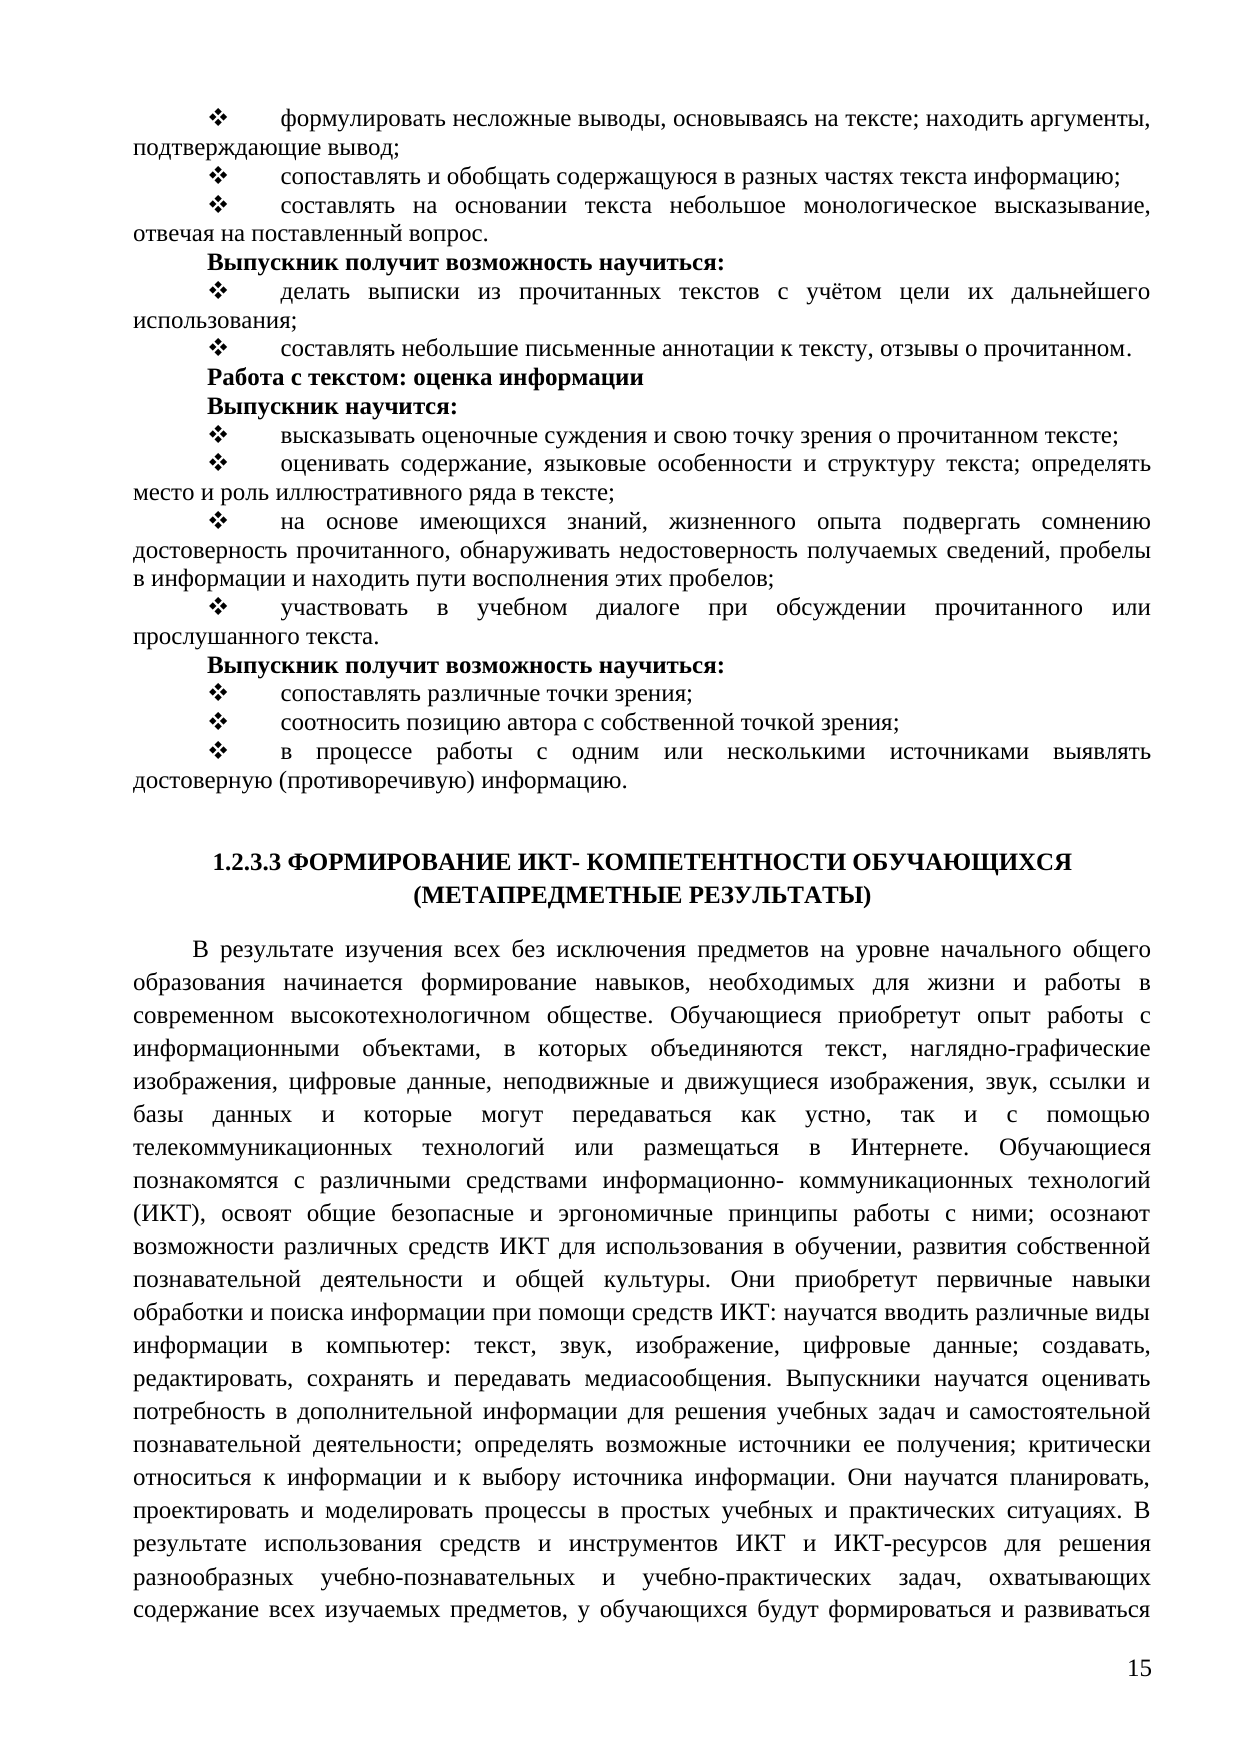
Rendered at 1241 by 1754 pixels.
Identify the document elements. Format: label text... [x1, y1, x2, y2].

list в процессе работы с одним или несколькими источниками выявлять достоверную (противоречивую) информацию. [133, 736, 1152, 793]
list соотносить позицию автора с собственной точкой зрения; [133, 707, 1152, 736]
list составлять на основании текста небольшое монологическое высказывание, отвечая на поставленный вопрос. [133, 190, 1152, 247]
list на основе имеющихся знаний, жизненного опыта подвергать сомнению достоверность прочитанного, обнаруживать недостоверность получаемых сведений, пробелы в информации и находить пути восполнения этих пробелов; [133, 506, 1152, 592]
list высказывать оценочные суждения и свою точку зрения о прочитанном тексте; [133, 420, 1152, 448]
list Работа с текстом: оценка информации [133, 362, 1152, 391]
list Выпускник получит возможность научиться: [133, 247, 1152, 276]
list делать выписки из прочитанных текстов с учётом цели их дальнейшего использования; [133, 276, 1152, 333]
list Выпускник получит возможность научиться: [133, 650, 1152, 678]
list участвовать в учебном диалоге при обсуждении прочитанного или прослушанного текста. [133, 592, 1152, 650]
list сопоставлять различные точки зрения; [133, 678, 1152, 707]
list формулировать несложные выводы, основываясь на тексте; находить аргументы, подтверждающие вывод; [133, 103, 1152, 161]
list составлять небольшие письменные аннотации к тексту, отзывы о прочитанном. [133, 333, 1152, 362]
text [133, 934, 1152, 1623]
text 1.2.3.3 Формирование ИКТ- компетентности обучающихся (метапредметные результаты) [133, 847, 1152, 909]
list Выпускник научится: [133, 391, 1152, 420]
list оценивать содержание, языковые особенности и структуру текста; определять место и роль иллюстративного ряда в тексте; [133, 448, 1152, 506]
list сопоставлять и обобщать содержащуюся в разных частях текста информацию; [133, 161, 1152, 190]
